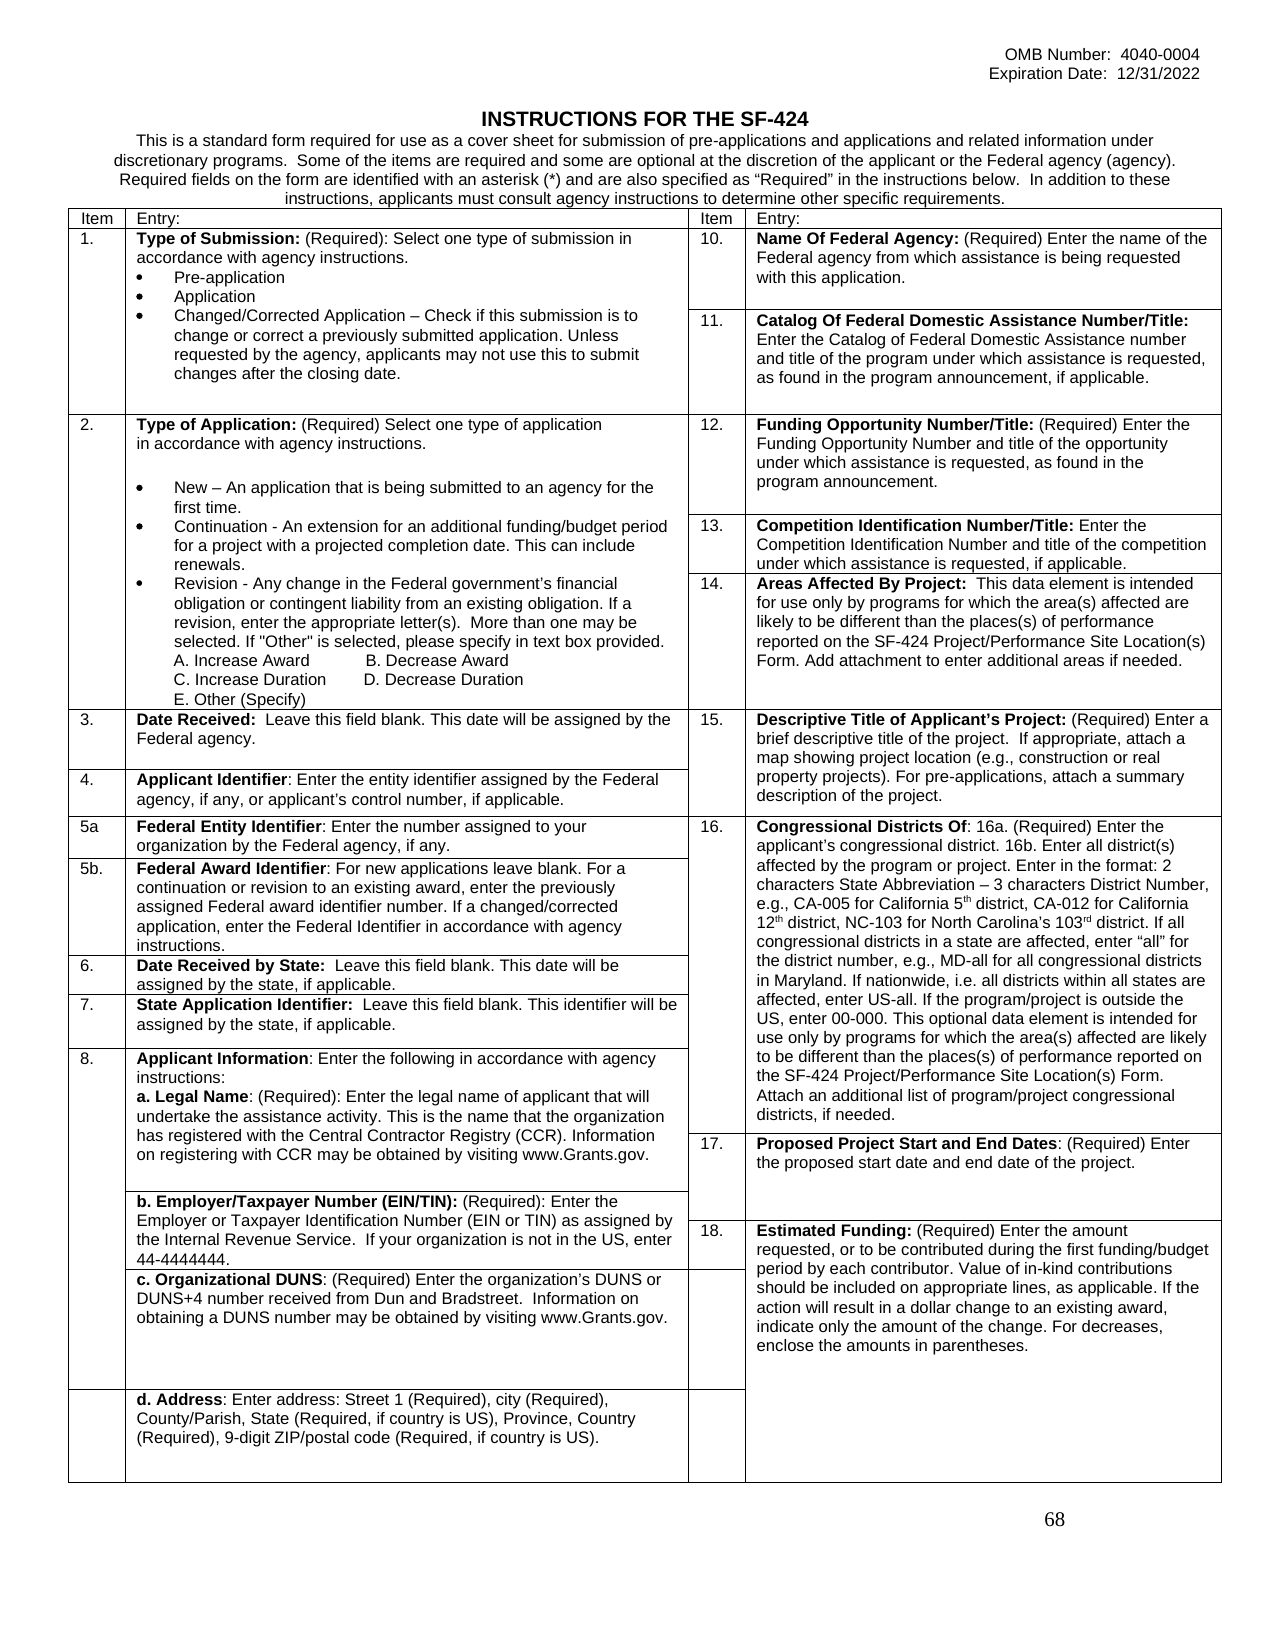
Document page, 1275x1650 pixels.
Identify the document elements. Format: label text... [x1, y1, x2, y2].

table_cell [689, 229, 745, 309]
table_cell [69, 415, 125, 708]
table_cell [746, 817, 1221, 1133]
text INSTRUCTIONS FOR THE SF-424 [90, 107, 1200, 131]
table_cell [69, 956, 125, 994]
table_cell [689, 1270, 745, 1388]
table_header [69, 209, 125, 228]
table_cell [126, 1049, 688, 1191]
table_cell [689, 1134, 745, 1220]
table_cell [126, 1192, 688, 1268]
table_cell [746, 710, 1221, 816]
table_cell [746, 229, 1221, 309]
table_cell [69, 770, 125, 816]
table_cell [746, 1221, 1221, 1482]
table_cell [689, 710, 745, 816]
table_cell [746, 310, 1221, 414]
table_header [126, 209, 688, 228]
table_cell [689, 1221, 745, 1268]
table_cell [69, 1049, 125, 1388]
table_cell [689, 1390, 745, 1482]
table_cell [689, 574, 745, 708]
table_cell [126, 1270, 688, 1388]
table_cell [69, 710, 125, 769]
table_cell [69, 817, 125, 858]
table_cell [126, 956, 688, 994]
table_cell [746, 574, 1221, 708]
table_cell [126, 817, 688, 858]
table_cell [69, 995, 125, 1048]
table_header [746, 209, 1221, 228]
text This is a standard form required for use as a cover sheet for submission of pre-applications and applications and related information under discretionary programs. Some of the items are required and some are optional at the discretion of the applicant or the Federal agency (agency). Required fields on the form are identified with an asterisk (*) and are also specified as “Required” in the instructions below. In addition to these instructions, applicants must consult agency instructions to determine other specific requirements. [90, 131, 1200, 208]
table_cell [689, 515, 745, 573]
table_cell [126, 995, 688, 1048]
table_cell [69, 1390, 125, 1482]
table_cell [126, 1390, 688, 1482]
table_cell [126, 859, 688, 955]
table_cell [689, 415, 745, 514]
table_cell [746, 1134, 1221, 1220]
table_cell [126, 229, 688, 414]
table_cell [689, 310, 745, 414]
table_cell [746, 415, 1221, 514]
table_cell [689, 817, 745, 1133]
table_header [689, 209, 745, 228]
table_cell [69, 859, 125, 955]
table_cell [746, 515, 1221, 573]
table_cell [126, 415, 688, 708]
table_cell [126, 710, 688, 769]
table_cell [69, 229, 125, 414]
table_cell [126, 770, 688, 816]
